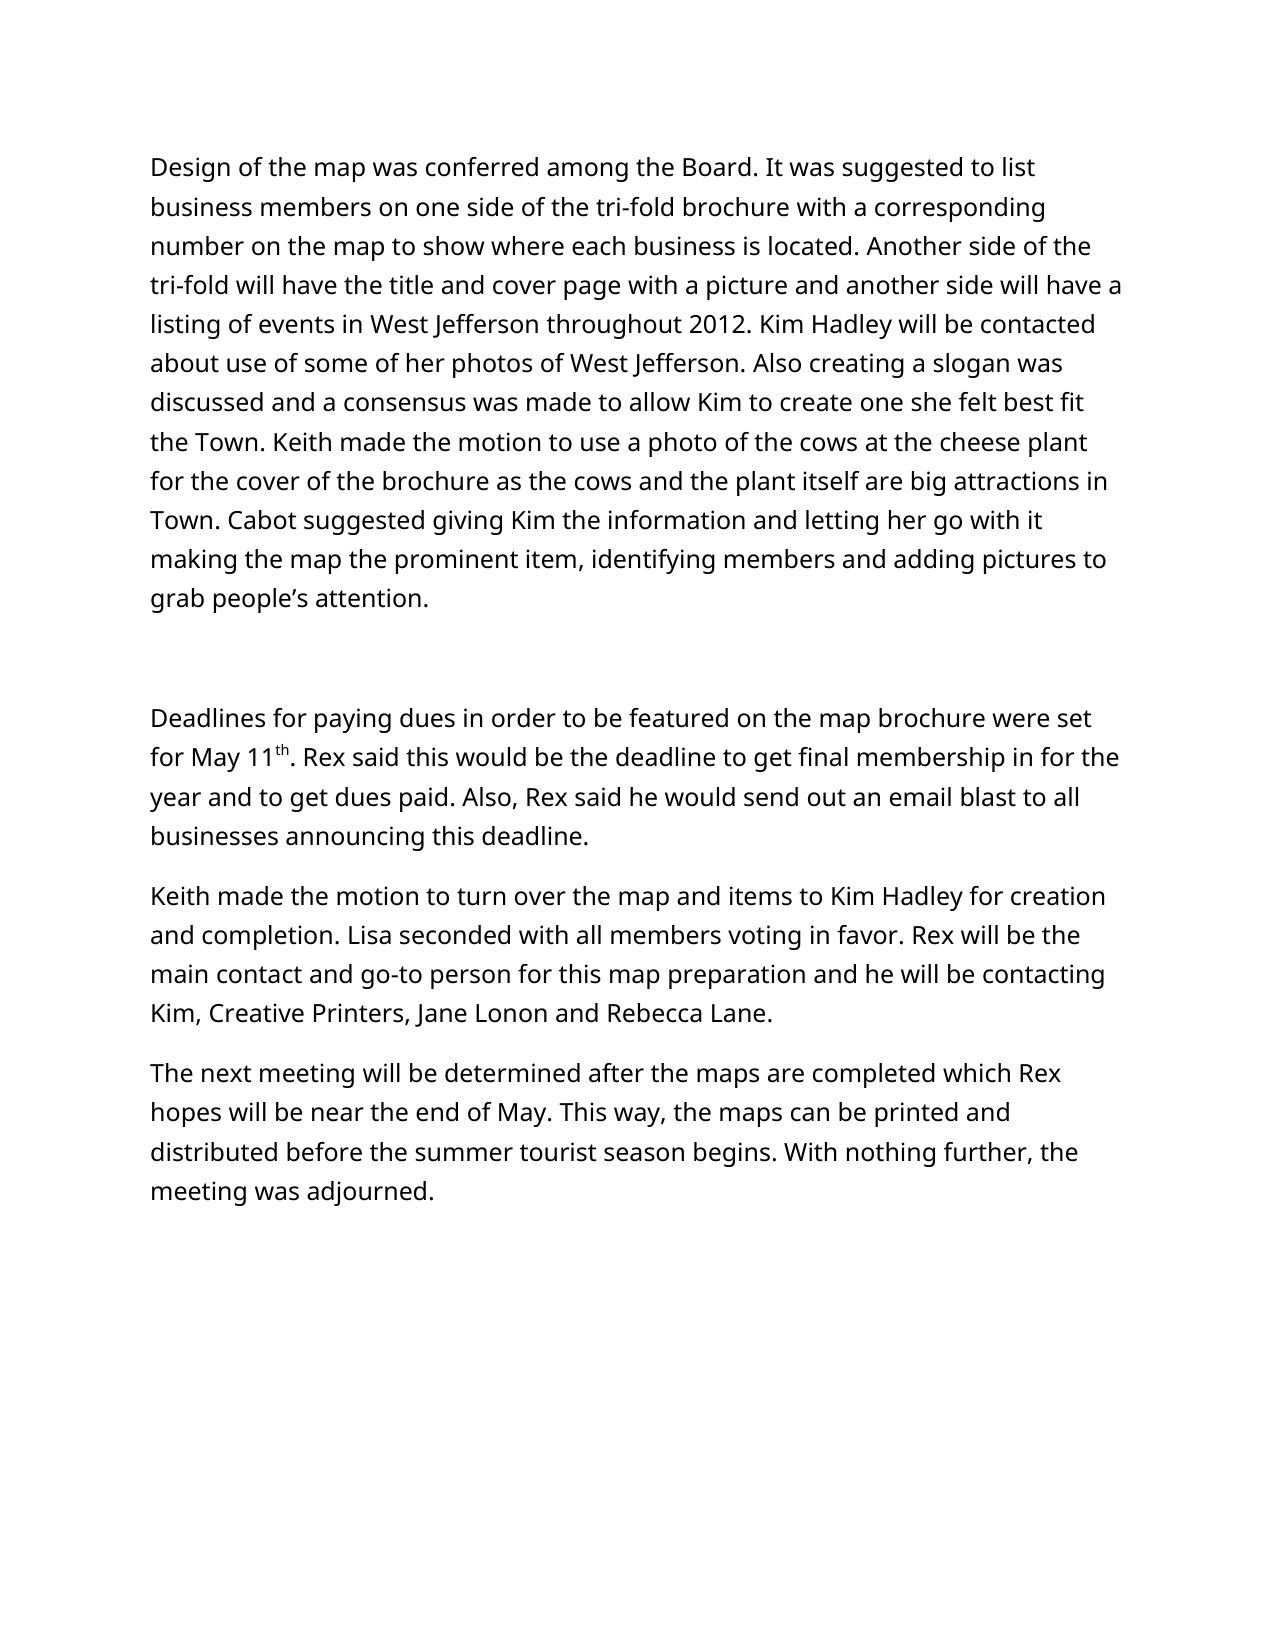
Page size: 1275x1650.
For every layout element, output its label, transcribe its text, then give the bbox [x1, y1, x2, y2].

text The next meeting will be determined after the maps are completed which Rex hopes will be near the end of May. This way, the maps can be printed and distributed before the summer tourist season begins. With nothing further, the meeting was adjourned. [150, 1056, 1125, 1207]
text Keith made the motion to turn over the map and items to Kim Hadley for creation and completion. Lisa seconded with all members voting in favor. Rex will be the main contact and go-to person for this map preparation and he will be contacting Kim, Creative Printers, Jane Lonon and Rebecca Lane. [150, 878, 1125, 1030]
text Deadlines for paying dues in order to be featured on the map brochure were set for May 11th. Rex said this would be the deadline to get final membership in for the year and to get dues paid. Also, Rex said he would send out an email blast to all businesses announcing this deadline. [150, 701, 1125, 852]
text Design of the map was conferred among the Board. It was suggested to list business members on one side of the tri-fold brochure with a corresponding number on the map to show where each business is located. Another side of the tri-fold will have the title and cover page with a picture and another side will have a listing of events in West Jefferson throughout 2012. Kim Hadley will be contacted about use of some of her photos of West Jefferson. Also creating a slogan was discussed and a consensus was made to allow Kim to create one she felt best fit the Town. Keith made the motion to use a photo of the cows at the cheese plant for the cover of the brochure as the cows and the plant itself are big attractions in Town. Cabot suggested giving Kim the information and letting her go with it making the map the prominent item, identifying members and adding pictures to grab people’s attention. [150, 150, 1125, 615]
